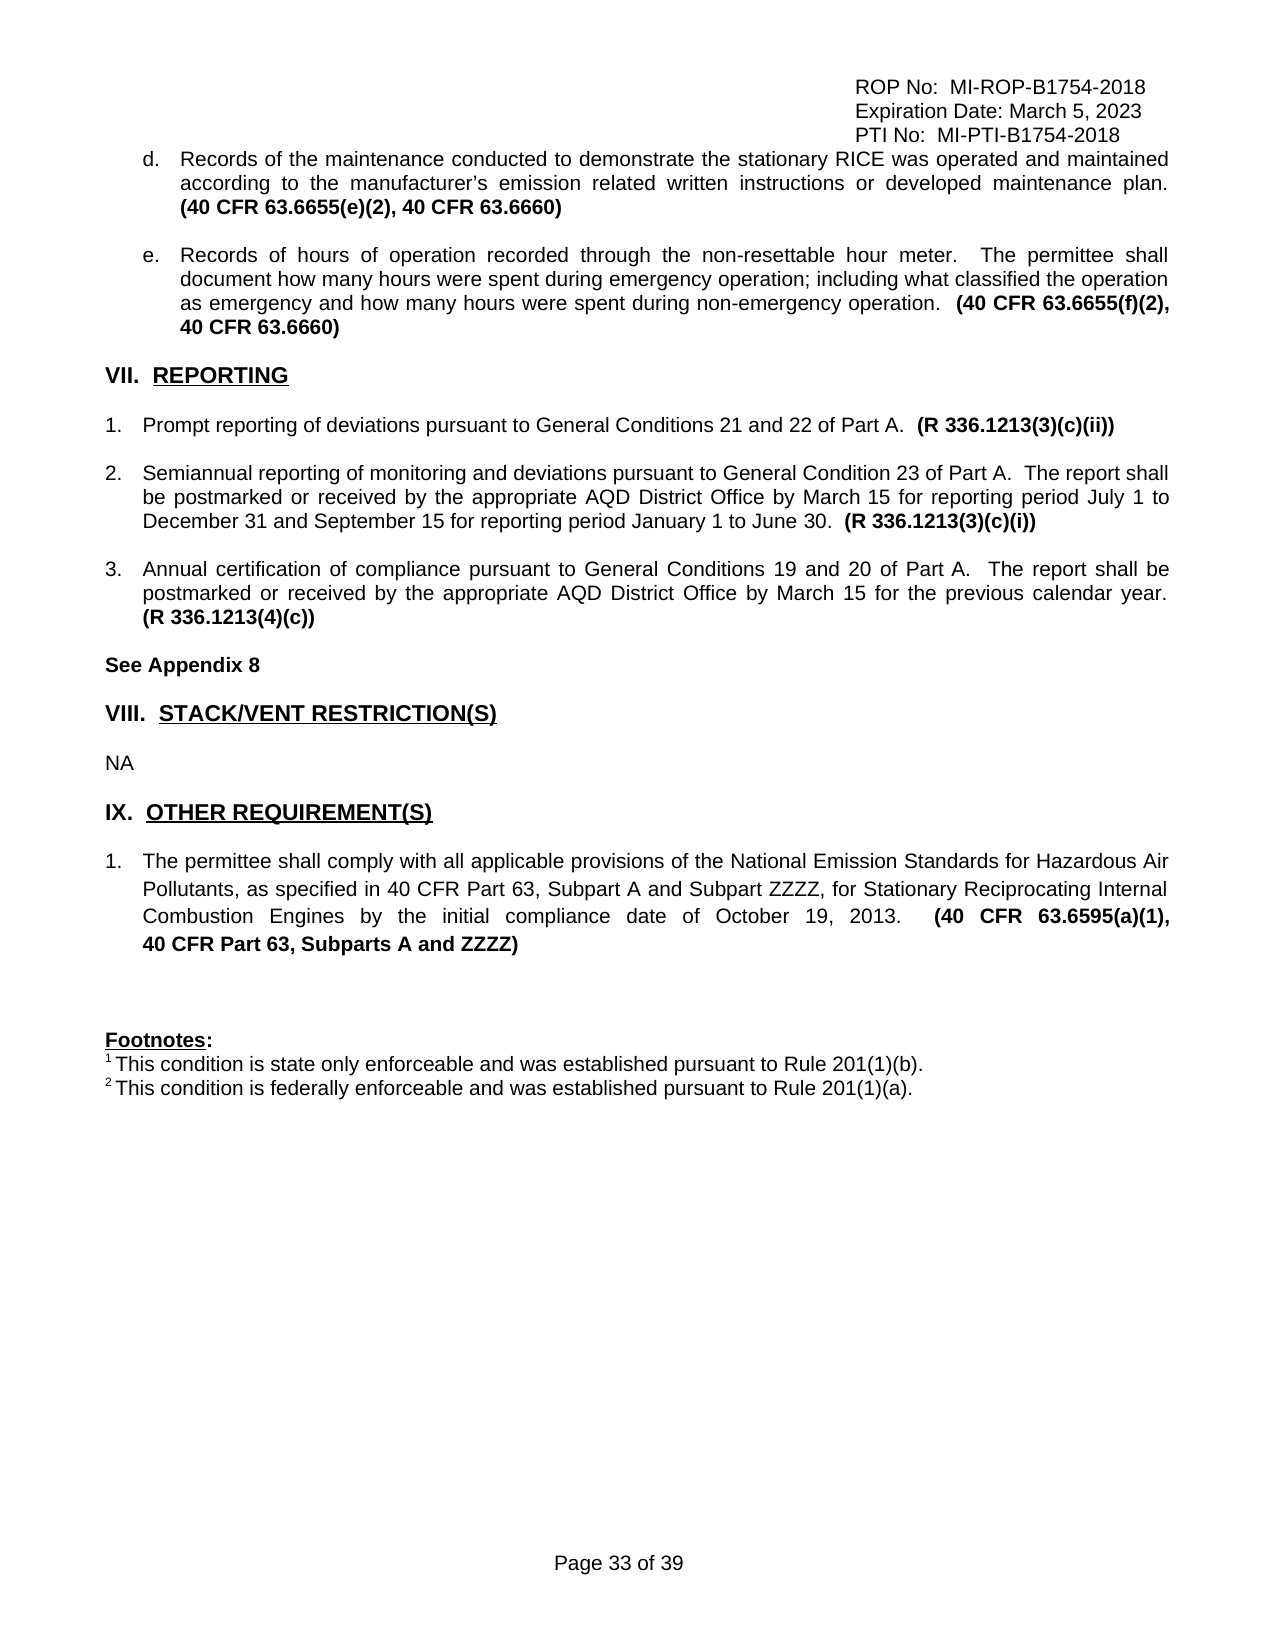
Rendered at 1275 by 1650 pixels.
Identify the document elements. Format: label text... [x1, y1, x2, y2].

text VIII. STACK/VENT RESTRICTION(S) [105, 700, 1170, 727]
text 1 This condition is state only enforceable and was established pursuant to Rule 201(1)(b). [105, 1052, 1170, 1076]
list Records of hours of operation recorded through the non-resettable hour meter. The permittee shall document how many hours were spent during emergency operation; including what classified the operation as emergency and how many hours were spent during non-emergency operation. (40 CFR 63.6655(f)(2), 40 CFR 63.6660) [142, 243, 1170, 338]
text 2 This condition is federally enforceable and was established pursuant to Rule 201(1)(a). [105, 1076, 1170, 1099]
text 2. Semiannual reporting of monitoring and deviations pursuant to General Condition 23 of Part A. The report shall be postmarked or received by the appropriate AQD District Office by March 15 for reporting period July 1 to December 31 and September 15 for reporting period January 1 to June 30. (R 336.1213(3)(c)(i)) [105, 461, 1170, 533]
text IX. OTHER REQUIREMENT(S) [105, 798, 1170, 825]
text Footnotes: [105, 1028, 1170, 1052]
list Records of the maintenance conducted to demonstrate the stationary RICE was operated and maintained according to the manufacturer’s emission related written instructions or developed maintenance plan. (40 CFR 63.6655(e)(2), 40 CFR 63.6660) [142, 147, 1170, 219]
text VII. REPORTING [105, 362, 1170, 389]
text NA [105, 751, 1170, 774]
text 1. Prompt reporting of deviations pursuant to General Conditions 21 and 22 of Part A. (R 336.1213(3)(c)(ii)) [105, 413, 1170, 437]
text 3. Annual certification of compliance pursuant to General Conditions 19 and 20 of Part A. The report shall be postmarked or received by the appropriate AQD District Office by March 15 for the previous calendar year. (R 336.1213(4)(c)) [105, 557, 1170, 628]
list The permittee shall comply with all applicable provisions of the National Emission Standards for Hazardous Air Pollutants, as specified in 40 CFR Part 63, Subpart A and Subpart ZZZZ, for Stationary Reciprocating Internal Combustion Engines by the initial compliance date of October 19, 2013. (40 CFR 63.6595(a)(1), 40 CFR Part 63, Subparts A and ZZZZ) [105, 849, 1170, 955]
text See Appendix 8 [105, 652, 1170, 676]
